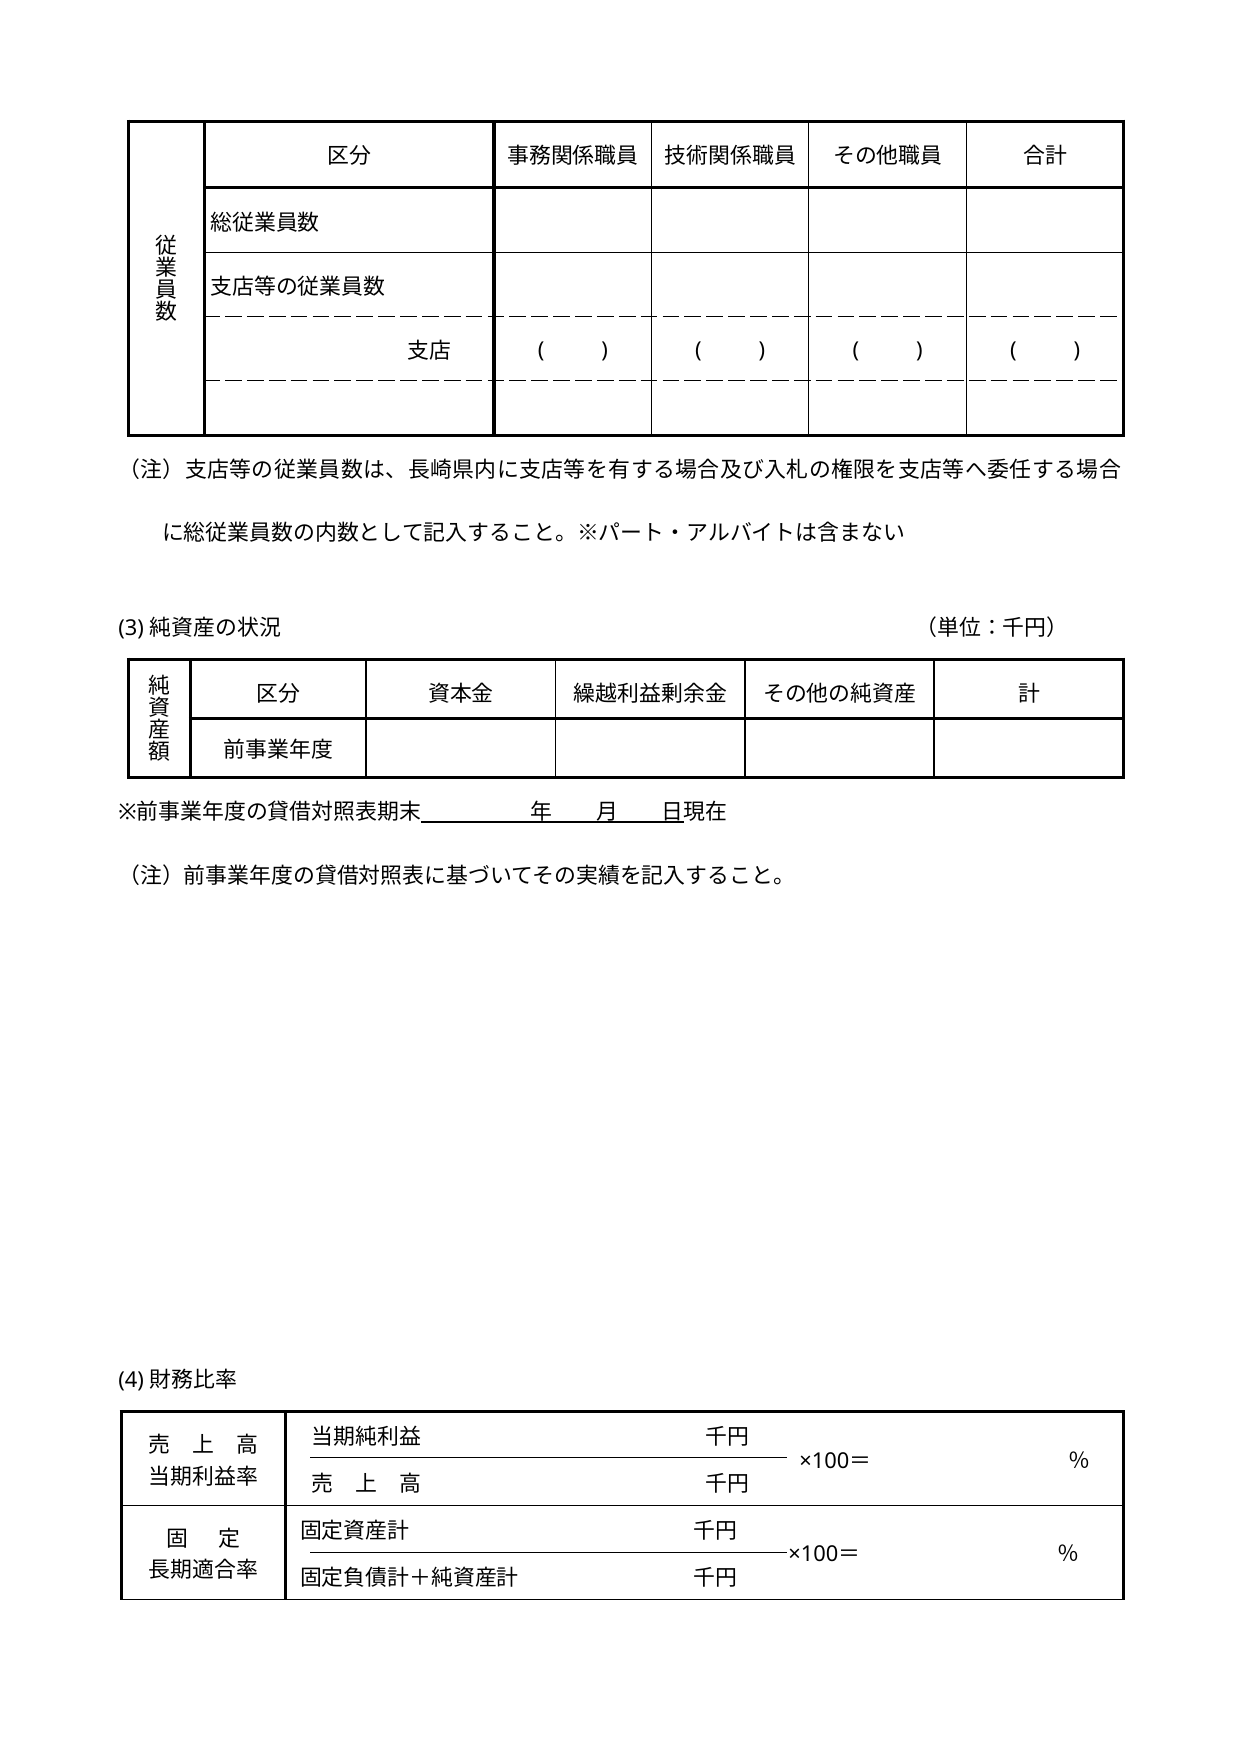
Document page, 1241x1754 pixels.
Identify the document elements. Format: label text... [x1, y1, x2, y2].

table_cell 固定 長期適合率 [123, 1506, 284, 1599]
table_cell [967, 380, 1122, 433]
table_cell ( ) [967, 316, 1122, 380]
table_header 技術関係職員 [652, 123, 808, 186]
table_header 当期純利益 千円 [310, 1413, 787, 1457]
table_header 区分 [206, 123, 492, 186]
table_cell 固定資産計 千円 [310, 1506, 787, 1552]
text （注）支店等の従業員数は、長崎県内に支店等を有する場合及び入札の権限を支店等へ委任する場合に総従業員数の内数として記入すること。※パート・アルバイトは含まない [118, 437, 1122, 563]
table_cell [206, 380, 492, 433]
table_cell [652, 253, 808, 316]
table_cell [809, 380, 966, 433]
table_header その他の純資産 [746, 661, 933, 717]
table_cell ( ) [809, 316, 966, 380]
table_cell [652, 189, 808, 252]
table_cell [967, 253, 1122, 316]
table_header 従業員数 [130, 123, 203, 433]
table_header ×100＝ ％ [787, 1413, 1122, 1504]
text (3) 純資産の状況 （単位：千円） [118, 594, 1122, 657]
table_header 事務関係職員 [496, 123, 651, 186]
table_cell ×100＝ ％ [787, 1506, 1122, 1599]
table_header その他職員 [809, 123, 966, 186]
table_header [287, 1413, 310, 1504]
table_header 資本金 [367, 661, 555, 717]
table_cell [496, 380, 651, 433]
table_cell [967, 189, 1122, 252]
table_cell [367, 720, 555, 776]
table_header 計 [935, 661, 1122, 717]
text ※前事業年度の貸借対照表期末 年 月 日現在 [118, 779, 1122, 842]
table_cell [935, 720, 1122, 776]
table_cell [809, 253, 966, 316]
table_header 純資産額 [130, 661, 189, 776]
table_cell 支店 [206, 316, 492, 380]
table_cell [496, 253, 651, 316]
table_cell ( ) [652, 316, 808, 380]
table_cell [746, 720, 933, 776]
table_cell 総従業員数 [206, 189, 492, 252]
table_cell 売 上 高 千円 [310, 1458, 787, 1504]
table_cell [556, 720, 744, 776]
text (4) 財務比率 [118, 1347, 1122, 1410]
table_cell [652, 380, 808, 433]
text （注）前事業年度の貸借対照表に基づいてその実績を記入すること。 [118, 842, 1122, 905]
table_cell [809, 189, 966, 252]
table_header 合計 [967, 123, 1122, 186]
table_header 売 上 高 当期利益率 [123, 1413, 284, 1504]
table_cell 前事業年度 [192, 720, 365, 776]
table_cell [496, 189, 651, 252]
table_cell [287, 1506, 310, 1599]
table_header 繰越利益剰余金 [556, 661, 744, 717]
table_cell 固定負債計＋純資産計 千円 [310, 1553, 787, 1599]
table_header 区分 [192, 661, 365, 717]
table_cell 支店等の従業員数 [206, 253, 492, 316]
table_cell ( ) [496, 316, 651, 380]
